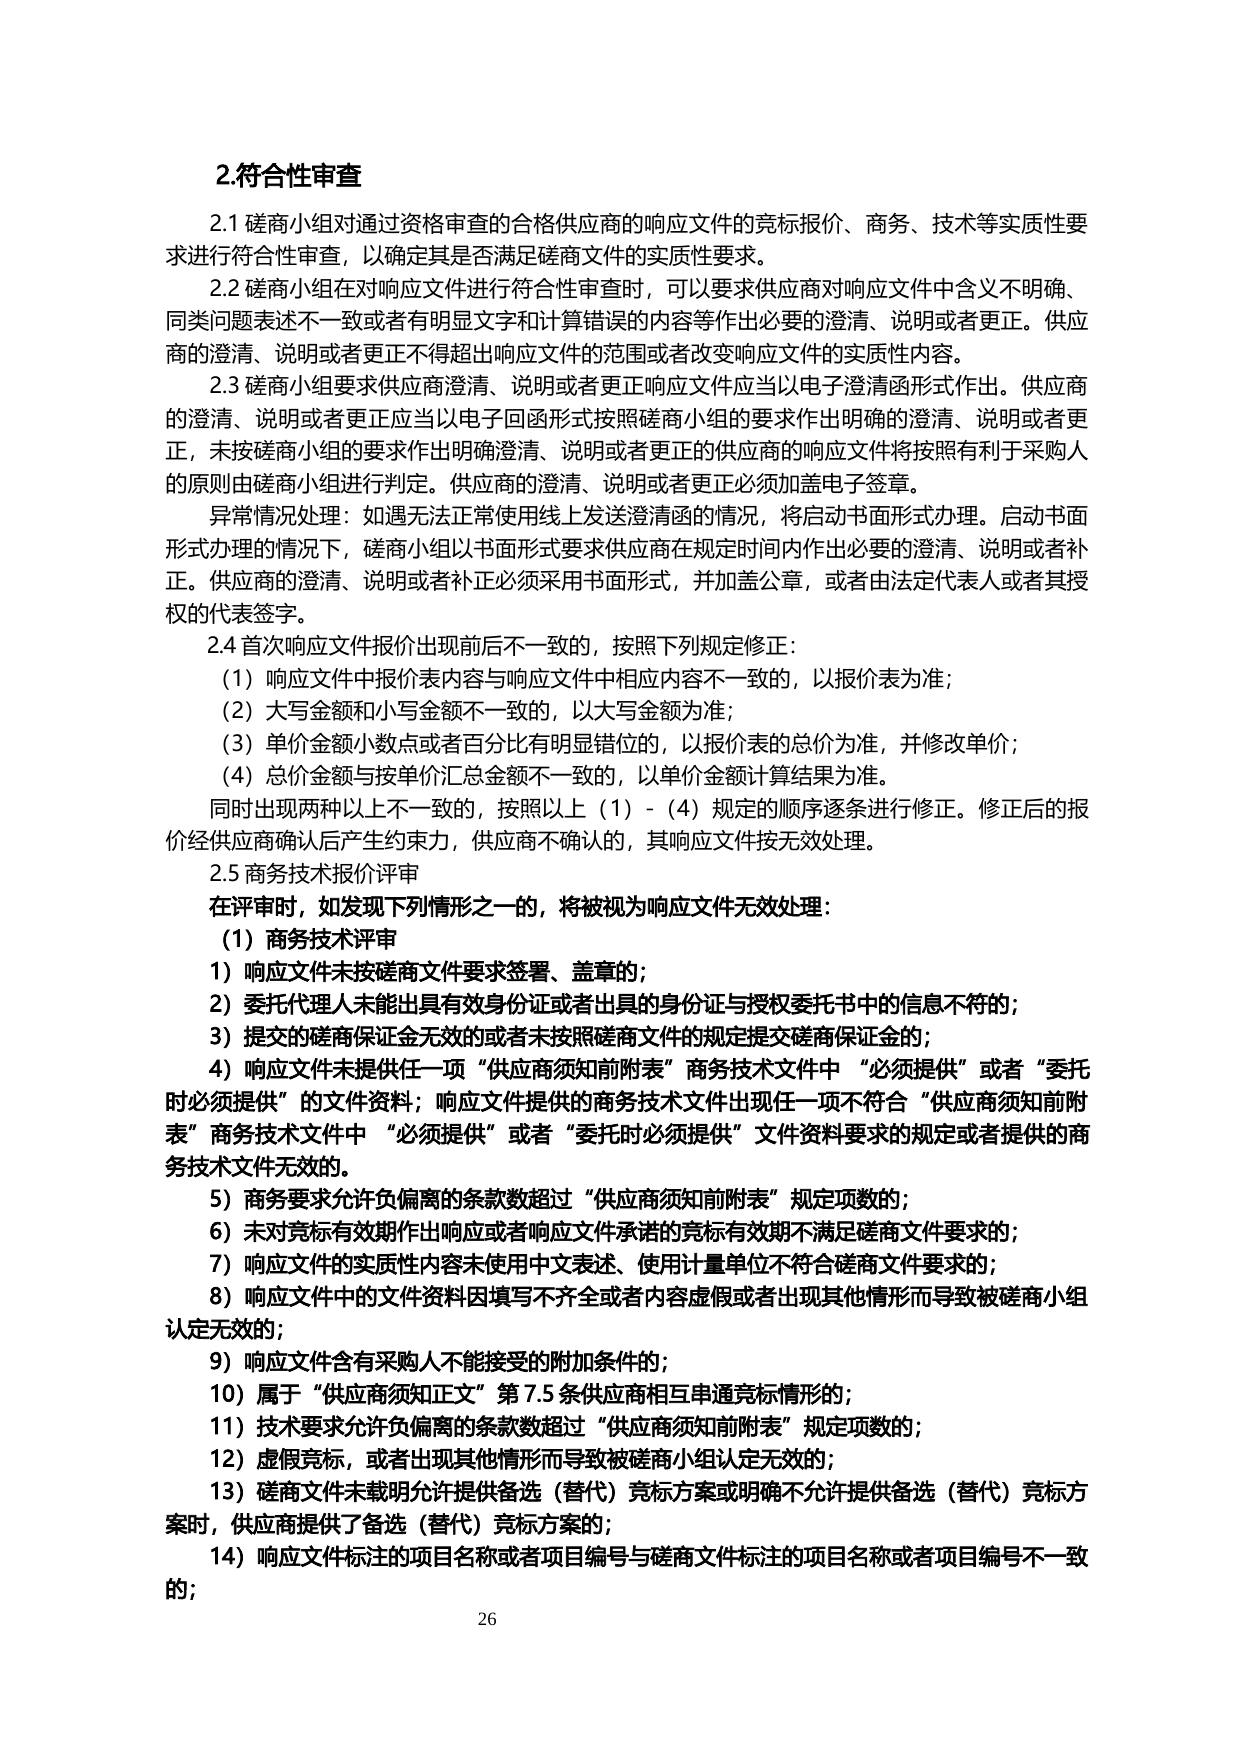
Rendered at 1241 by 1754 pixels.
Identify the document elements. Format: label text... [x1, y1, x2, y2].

text 2.符合性审查 [165, 142, 1090, 207]
text 7）响应文件的实质性内容未使用中文表述、使用计量单位不符合磋商文件要求的； [165, 1247, 1090, 1279]
text 2.4首次响应文件报价出现前后不一致的，按照下列规定修正： [165, 629, 1090, 662]
text 6）未对竞标有效期作出响应或者响应文件承诺的竞标有效期不满足磋商文件要求的； [165, 1214, 1090, 1247]
text 10）属于“供应商须知正文”第7.5条供应商相互串通竞标情形的； [165, 1377, 1090, 1409]
text （2）大写金额和小写金额不一致的，以大写金额为准； [165, 694, 1090, 727]
text （4）总价金额与按单价汇总金额不一致的，以单价金额计算结果为准。 [165, 759, 1090, 792]
text （1）响应文件中报价表内容与响应文件中相应内容不一致的，以报价表为准； [165, 662, 1090, 694]
text 5）商务要求允许负偏离的条款数超过“供应商须知前附表”规定项数的； [165, 1182, 1090, 1214]
text 8）响应文件中的文件资料因填写不齐全或者内容虚假或者出现其他情形而导致被磋商小组认定无效的； [165, 1279, 1090, 1344]
text 在评审时，如发现下列情形之一的，将被视为响应文件无效处理： [165, 889, 1090, 922]
text 2.5商务技术报价评审 [165, 857, 1090, 889]
text 14）响应文件标注的项目名称或者项目编号与磋商文件标注的项目名称或者项目编号不一致的； [165, 1539, 1090, 1604]
text （3）单价金额小数点或者百分比有明显错位的，以报价表的总价为准，并修改单价； [165, 727, 1090, 759]
text 2.1磋商小组对通过资格审查的合格供应商的响应文件的竞标报价、商务、技术等实质性要求进行符合性审查，以确定其是否满足磋商文件的实质性要求。 [165, 207, 1090, 272]
text （1）商务技术评审 [165, 922, 1090, 954]
text 2）委托代理人未能出具有效身份证或者出具的身份证与授权委托书中的信息不符的； [165, 987, 1090, 1019]
text 13）磋商文件未载明允许提供备选（替代）竞标方案或明确不允许提供备选（替代）竞标方案时，供应商提供了备选（替代）竞标方案的； [165, 1474, 1090, 1539]
text 9）响应文件含有采购人不能接受的附加条件的； [165, 1344, 1090, 1377]
text 1）响应文件未按磋商文件要求签署、盖章的； [165, 954, 1090, 987]
text 4）响应文件未提供任一项“供应商须知前附表”商务技术文件中 “必须提供”或者“委托时必须提供”的文件资料；响应文件提供的商务技术文件出现任一项不符合“供应商须知前附表”商务技术文件中 “必须提供”或者“委托时必须提供”文件资料要求的规定或者提供的商务技术文件无效的。 [165, 1052, 1090, 1182]
text 3）提交的磋商保证金无效的或者未按照磋商文件的规定提交磋商保证金的； [165, 1019, 1090, 1052]
text 2.2磋商小组在对响应文件进行符合性审查时，可以要求供应商对响应文件中含义不明确、同类问题表述不一致或者有明显文字和计算错误的内容等作出必要的澄清、说明或者更正。供应商的澄清、说明或者更正不得超出响应文件的范围或者改变响应文件的实质性内容。 [165, 272, 1090, 369]
text 2.3磋商小组要求供应商澄清、说明或者更正响应文件应当以电子澄清函形式作出。供应商的澄清、说明或者更正应当以电子回函形式按照磋商小组的要求作出明确的澄清、说明或者更正，未按磋商小组的要求作出明确澄清、说明或者更正的供应商的响应文件将按照有利于采购人的原则由磋商小组进行判定。供应商的澄清、说明或者更正必须加盖电子签章。 [165, 369, 1090, 499]
text 异常情况处理：如遇无法正常使用线上发送澄清函的情况，将启动书面形式办理。启动书面形式办理的情况下，磋商小组以书面形式要求供应商在规定时间内作出必要的澄清、说明或者补正。供应商的澄清、说明或者补正必须采用书面形式，并加盖公章，或者由法定代表人或者其授权的代表签字。 [165, 499, 1090, 629]
text 11）技术要求允许负偏离的条款数超过“供应商须知前附表”规定项数的； [165, 1409, 1090, 1442]
text 12）虚假竞标，或者出现其他情形而导致被磋商小组认定无效的； [165, 1442, 1090, 1474]
text 同时出现两种以上不一致的，按照以上（1）-（4）规定的顺序逐条进行修正。修正后的报价经供应商确认后产生约束力，供应商不确认的，其响应文件按无效处理。 [165, 792, 1090, 857]
